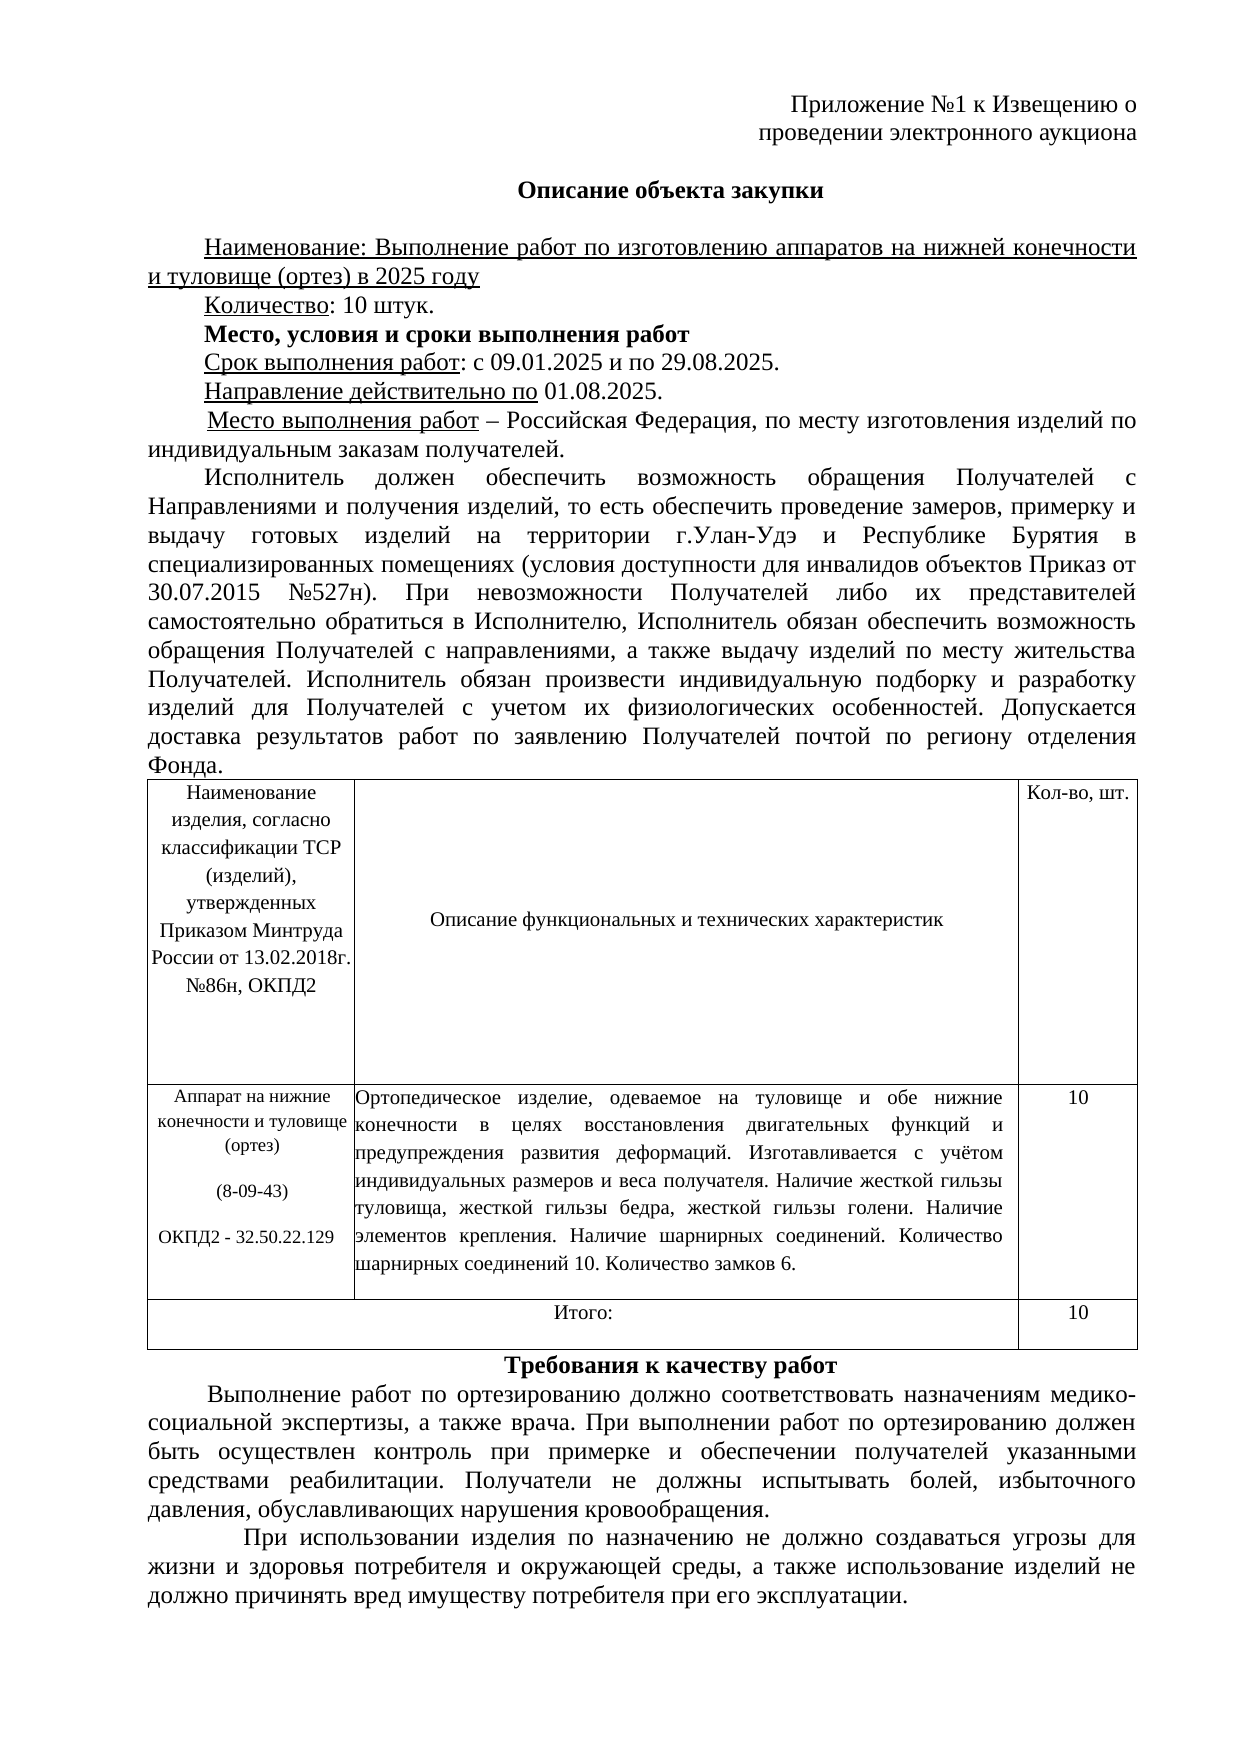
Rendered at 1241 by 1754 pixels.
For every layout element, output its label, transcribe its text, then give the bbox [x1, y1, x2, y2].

text Выполнение работ по ортезированию должно соответствовать назначениям медико-социальной экспертизы, а также врача. При выполнении работ по ортезированию должен быть осуществлен контроль при примерке и обеспечении получателей указанными средствами реабилитации. Получатели не должны испытывать болей, избыточного давления, обуславливающих нарушения кровообращения. [148, 1379, 1137, 1522]
table_cell 10 [1019, 1085, 1137, 1299]
table_cell 10 [1019, 1300, 1137, 1349]
text Исполнитель должен обеспечить возможность обращения Получателей с Направлениями и получения изделий, то есть обеспечить проведение замеров, примерку и выдачу готовых изделий на территории г.Улан-Удэ и Республике Бурятия в специализированных помещениях (условия доступности для инвалидов объектов Приказ от 30.07.2015 №527н). При невозможности Получателей либо их представителей самостоятельно обратиться в Исполнителю, Исполнитель обязан обеспечить возможность обращения Получателей с направлениями, а также выдачу изделий по месту жительства Получателей. Исполнитель обязан произвести индивидуальную подборку и разработку изделий для Получателей с учетом их физиологических особенностей. Допускается доставка результатов работ по заявлению Получателей почтой по региону отделения Фонда. [148, 462, 1137, 779]
table_cell Ортопедическое изделие, одеваемое на туловище и обе нижние конечности в целях восстановления двигательных функций и предупреждения развития деформаций. Изготавливается с учётом индивидуальных размеров и веса получателя. Наличие жесткой гильзы туловища, жесткой гильзы бедра, жесткой гильзы голени. Наличие элементов крепления. Наличие шарнирных соединений. Количество шарнирных соединений 10. Количество замков 6. [355, 1085, 1018, 1299]
text Количество: 10 штук. [148, 290, 1137, 319]
table_cell Аппарат на нижние конечности и туловище (ортез) (8-09-43) ОКПД2 - 32.50.22.129 [148, 1085, 354, 1299]
text Приложение №1 к Извещению о [148, 89, 1137, 117]
table_header Кол-во, шт. [1019, 780, 1137, 1084]
table_header Наименование изделия, согласно классификации ТСР (изделий), утвержденных Приказом Минтруда России от 13.02.2018г. №86н, ОКПД2 [148, 780, 354, 1084]
text Место, условия и сроки выполнения работ [148, 319, 1137, 347]
text Направление действительно по 01.08.2025. [148, 376, 1137, 405]
table_header Описание функциональных и технических характеристик [355, 780, 1018, 1084]
text Место выполнения работ – Российская Федерация, по месту изготовления изделий по индивидуальным заказам получателей. [148, 405, 1137, 462]
text При использовании изделия по назначению не должно создаваться угрозы для жизни и здоровья потребителя и окружающей среды, а также использование изделий не должно причинять вред имуществу потребителя при его эксплуатации. [148, 1522, 1137, 1609]
text Требования к качеству работ [148, 1350, 1137, 1379]
text Описание объекта закупки [148, 175, 1137, 204]
text Срок выполнения работ: с 09.01.2025 и по 29.08.2025. [148, 347, 1137, 376]
text проведении электронного аукциона [148, 117, 1137, 146]
table_cell Итого: [148, 1300, 1018, 1349]
text Наименование: Выполнение работ по изготовлению аппаратов на нижней конечности и туловище (ортез) в 2025 году [148, 232, 1137, 290]
